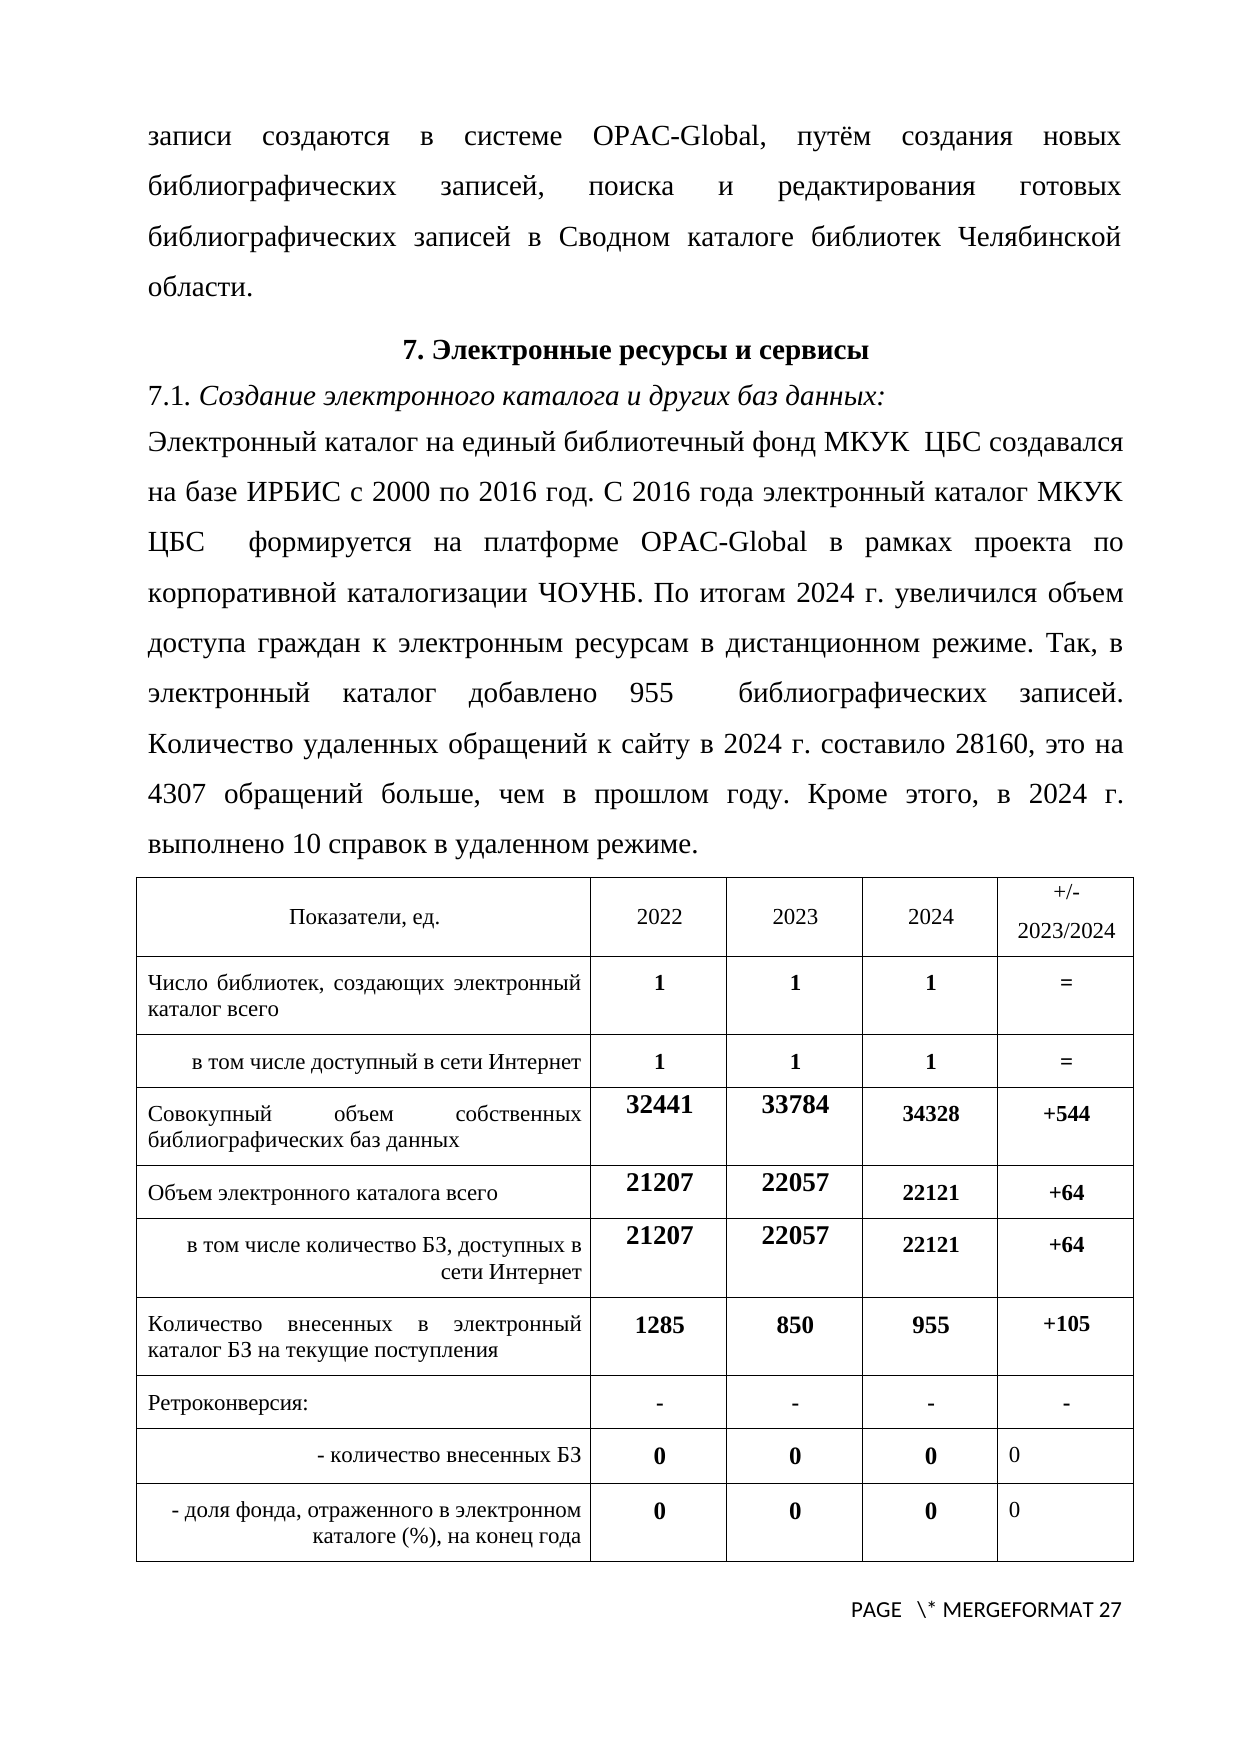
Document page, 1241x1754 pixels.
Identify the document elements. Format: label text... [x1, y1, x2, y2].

table_cell = [998, 1035, 1133, 1087]
table_header Показатели, ед. [137, 878, 590, 956]
table_cell 21207 [591, 1166, 726, 1218]
table_header +/- 2023/2024 [998, 878, 1133, 956]
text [148, 118, 1122, 303]
table_cell 955 [863, 1298, 997, 1375]
table_cell +64 [998, 1166, 1133, 1218]
table_cell 34328 [863, 1088, 997, 1165]
table_cell 0 [863, 1429, 997, 1482]
table_cell Совокупный объем собственных библиографических баз данных [137, 1088, 590, 1165]
table_cell Объем электронного каталога всего [137, 1166, 590, 1218]
table_cell 1 [727, 1035, 862, 1087]
table_cell - [863, 1376, 997, 1428]
table_header 2024 [863, 878, 997, 956]
table_cell 1 [591, 1035, 726, 1087]
table_cell 0 [998, 1484, 1133, 1561]
table_cell - [591, 1376, 726, 1428]
table_cell +64 [998, 1219, 1133, 1297]
table_cell 32441 [591, 1088, 726, 1165]
table_cell - [727, 1376, 862, 1428]
table_cell = [998, 957, 1133, 1034]
table_cell в том числе доступный в сети Интернет [137, 1035, 590, 1087]
table_cell Количество внесенных в электронный каталог БЗ на текущие поступления [137, 1298, 590, 1375]
text 7.1. Создание электронного каталога и других баз данных: [148, 378, 1124, 411]
table_cell +105 [998, 1298, 1133, 1375]
table_cell 22057 [727, 1166, 862, 1218]
table_header 2022 [591, 878, 726, 956]
table_cell в том числе количество БЗ, доступных в сети Интернет [137, 1219, 590, 1297]
table_cell 0 [998, 1429, 1133, 1482]
text 7. Электронные ресурсы и сервисы [148, 332, 1124, 365]
table_cell 22121 [863, 1166, 997, 1218]
table_cell +544 [998, 1088, 1133, 1165]
table_cell 0 [863, 1484, 997, 1561]
table_cell 0 [727, 1484, 862, 1561]
table_cell 1 [727, 957, 862, 1034]
table_cell - доля фонда, отраженного в электронном каталоге (%), на конец года [137, 1484, 590, 1561]
table_cell 850 [727, 1298, 862, 1375]
table_cell 0 [591, 1484, 726, 1561]
table_cell 22057 [727, 1219, 862, 1297]
table_cell 1285 [591, 1298, 726, 1375]
table_header 2023 [727, 878, 862, 956]
table_cell 21207 [591, 1219, 726, 1297]
table_cell Ретроконверсия: [137, 1376, 590, 1428]
table_cell 33784 [727, 1088, 862, 1165]
table_cell 0 [727, 1429, 862, 1482]
table_cell - количество внесенных БЗ [137, 1429, 590, 1482]
text Электронный каталог на единый библиотечный фонд МКУК ЦБС создавался на базе ИРБИС с 2000 по 2016 год. С 2016 года электронный каталог МКУК ЦБС формируется на платформе OPAC-Global в рамках проекта по корпоративной каталогизации ЧОУНБ. По итогам 2024 г. увеличился объем доступа граждан к электронным ресурсам в дистанционном режиме. Так, в электронный каталог добавлено 955 библиографических записей. Количество удаленных обращений к сайту в 2024 г. составило 28160, это на 4307 обращений больше, чем в прошлом году. Кроме этого, в 2024 г. выполнено 10 справок в удаленном режиме. [148, 424, 1124, 860]
table_cell - [998, 1376, 1133, 1428]
table_cell Число библиотек, создающих электронный каталог всего [137, 957, 590, 1034]
table_cell 1 [863, 1035, 997, 1087]
table_cell 0 [591, 1429, 726, 1482]
table_cell 1 [863, 957, 997, 1034]
table_cell 22121 [863, 1219, 997, 1297]
table_cell 1 [591, 957, 726, 1034]
